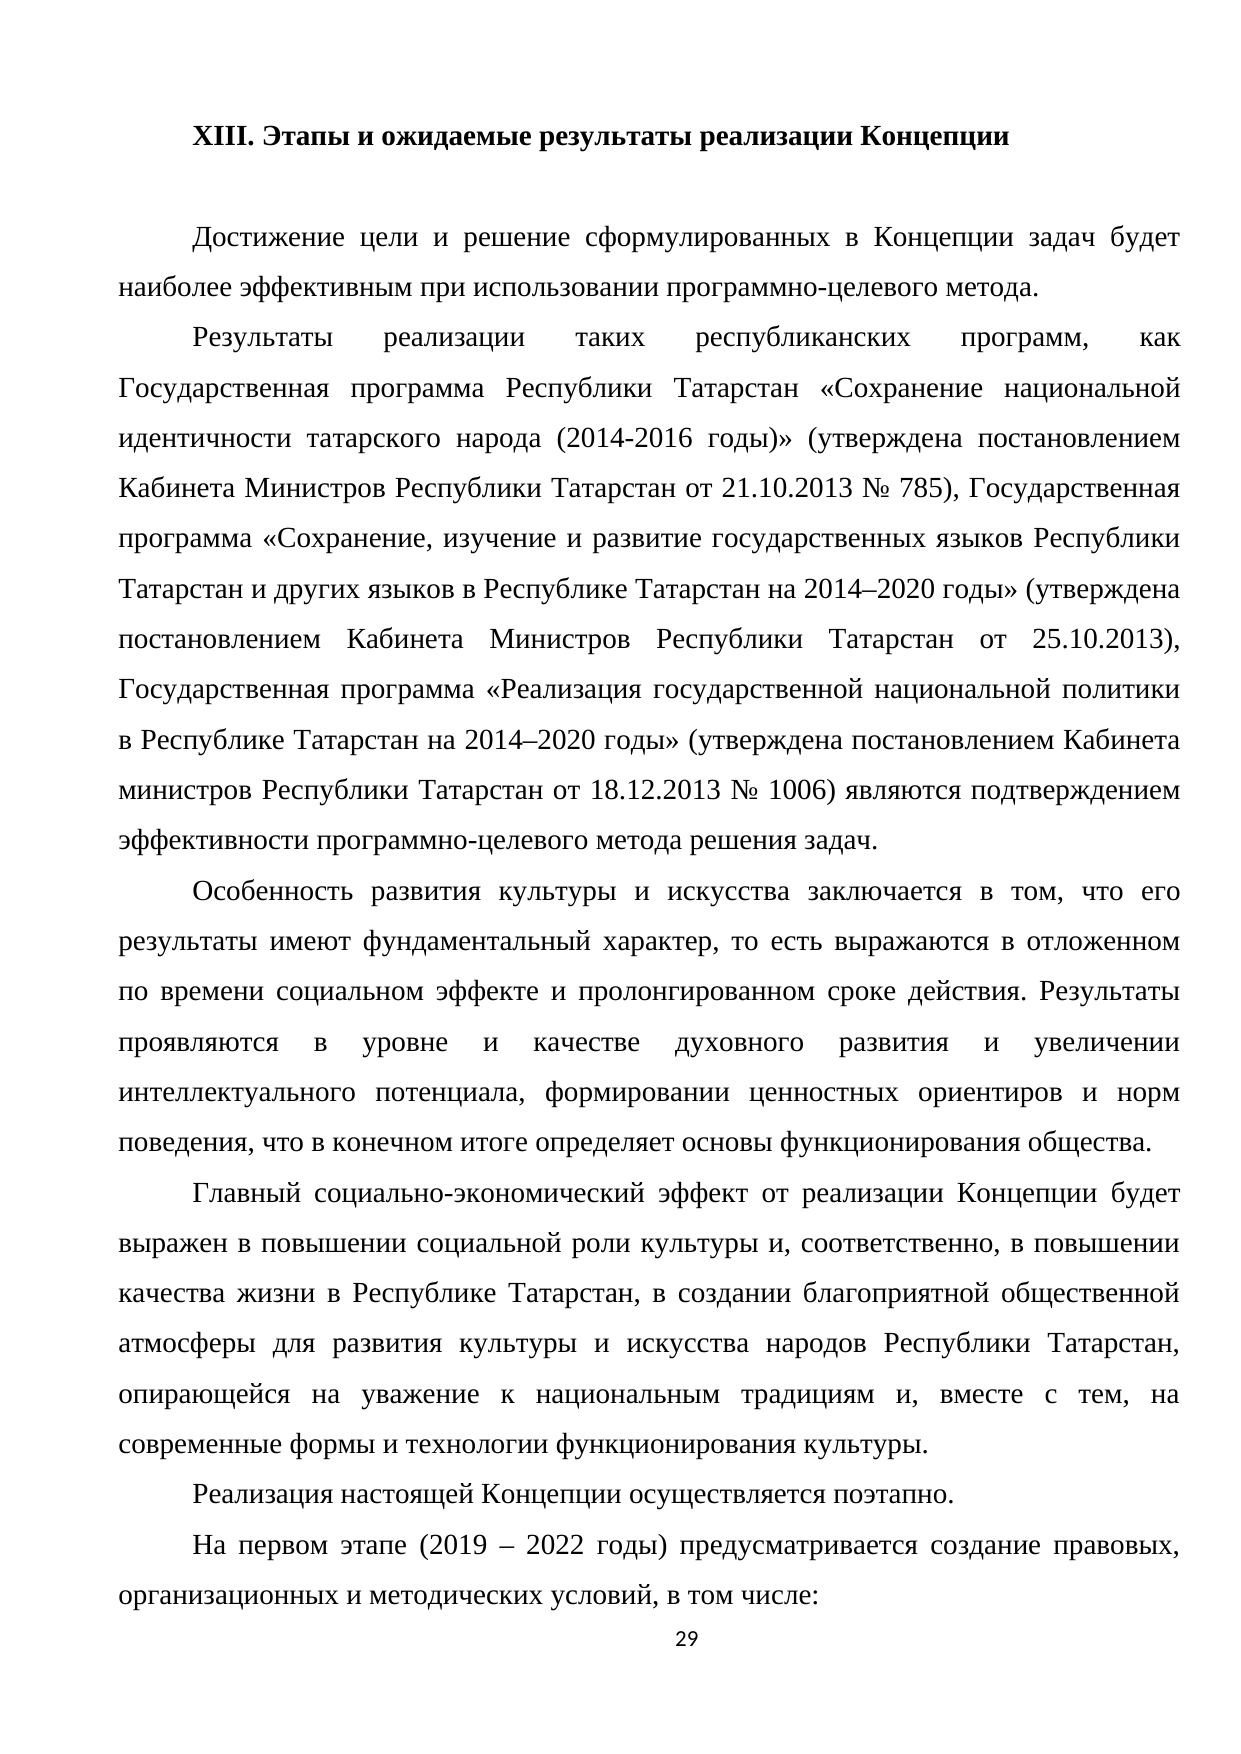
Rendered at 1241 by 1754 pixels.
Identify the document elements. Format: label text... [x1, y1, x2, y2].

text Достижение цели и решение сформулированных в Концепции задач будет наиболее эффективным при использовании программно-целевого метода. [118, 219, 1181, 303]
text XIII. Этапы и ожидаемые результаты реализации Концепции [118, 118, 1181, 152]
text Главный социально-экономический эффект от реализации Концепции будет выражен в повышении социальной роли культуры и, соответственно, в повышении качества жизни в Республике Татарстан, в создании благоприятной общественной атмосферы для развития культуры и искусства народов Республики Татарстан, опирающейся на уважение к национальным традициям и, вместе с тем, на современные формы и технологии функционирования культуры. [118, 1175, 1181, 1460]
text Особенность развития культуры и искусства заключается в том, что его результаты имеют фундаментальный характер, то есть выражаются в отложенном по времени социальном эффекте и пролонгированном сроке действия. Результаты проявляются в уровне и качестве духовного развития и увеличении интеллектуального потенциала, формировании ценностных ориентиров и норм поведения, что в конечном итоге определяет основы функционирования общества. [118, 873, 1181, 1158]
text На первом этапе (2019 – 2022 годы) предусматривается создание правовых, организационных и методических условий, в том числе: [118, 1527, 1181, 1611]
text Результаты реализации таких республиканских программ, как Государственная программа Республики Татарстан «Сохранение национальной идентичности татарского народа (2014-2016 годы)» (утверждена постановлением Кабинета Министров Республики Татарстан от 21.10.2013 № 785), Государственная программа «Сохранение, изучение и развитие государственных языков Республики Татарстан и других языков в Республике Татарстан на 2014–2020 годы» (утверждена постановлением Кабинета Министров Республики Татарстан от 25.10.2013), Государственная программа «Реализация государственной национальной политики в Республике Татарстан на 2014–2020 годы» (утверждена постановлением Кабинета министров Республики Татарстан от 18.12.2013 № 1006) являются подтверждением эффективности программно-целевого метода решения задач. [118, 319, 1181, 856]
text Реализация настоящей Концепции осуществляется поэтапно. [118, 1477, 1181, 1510]
